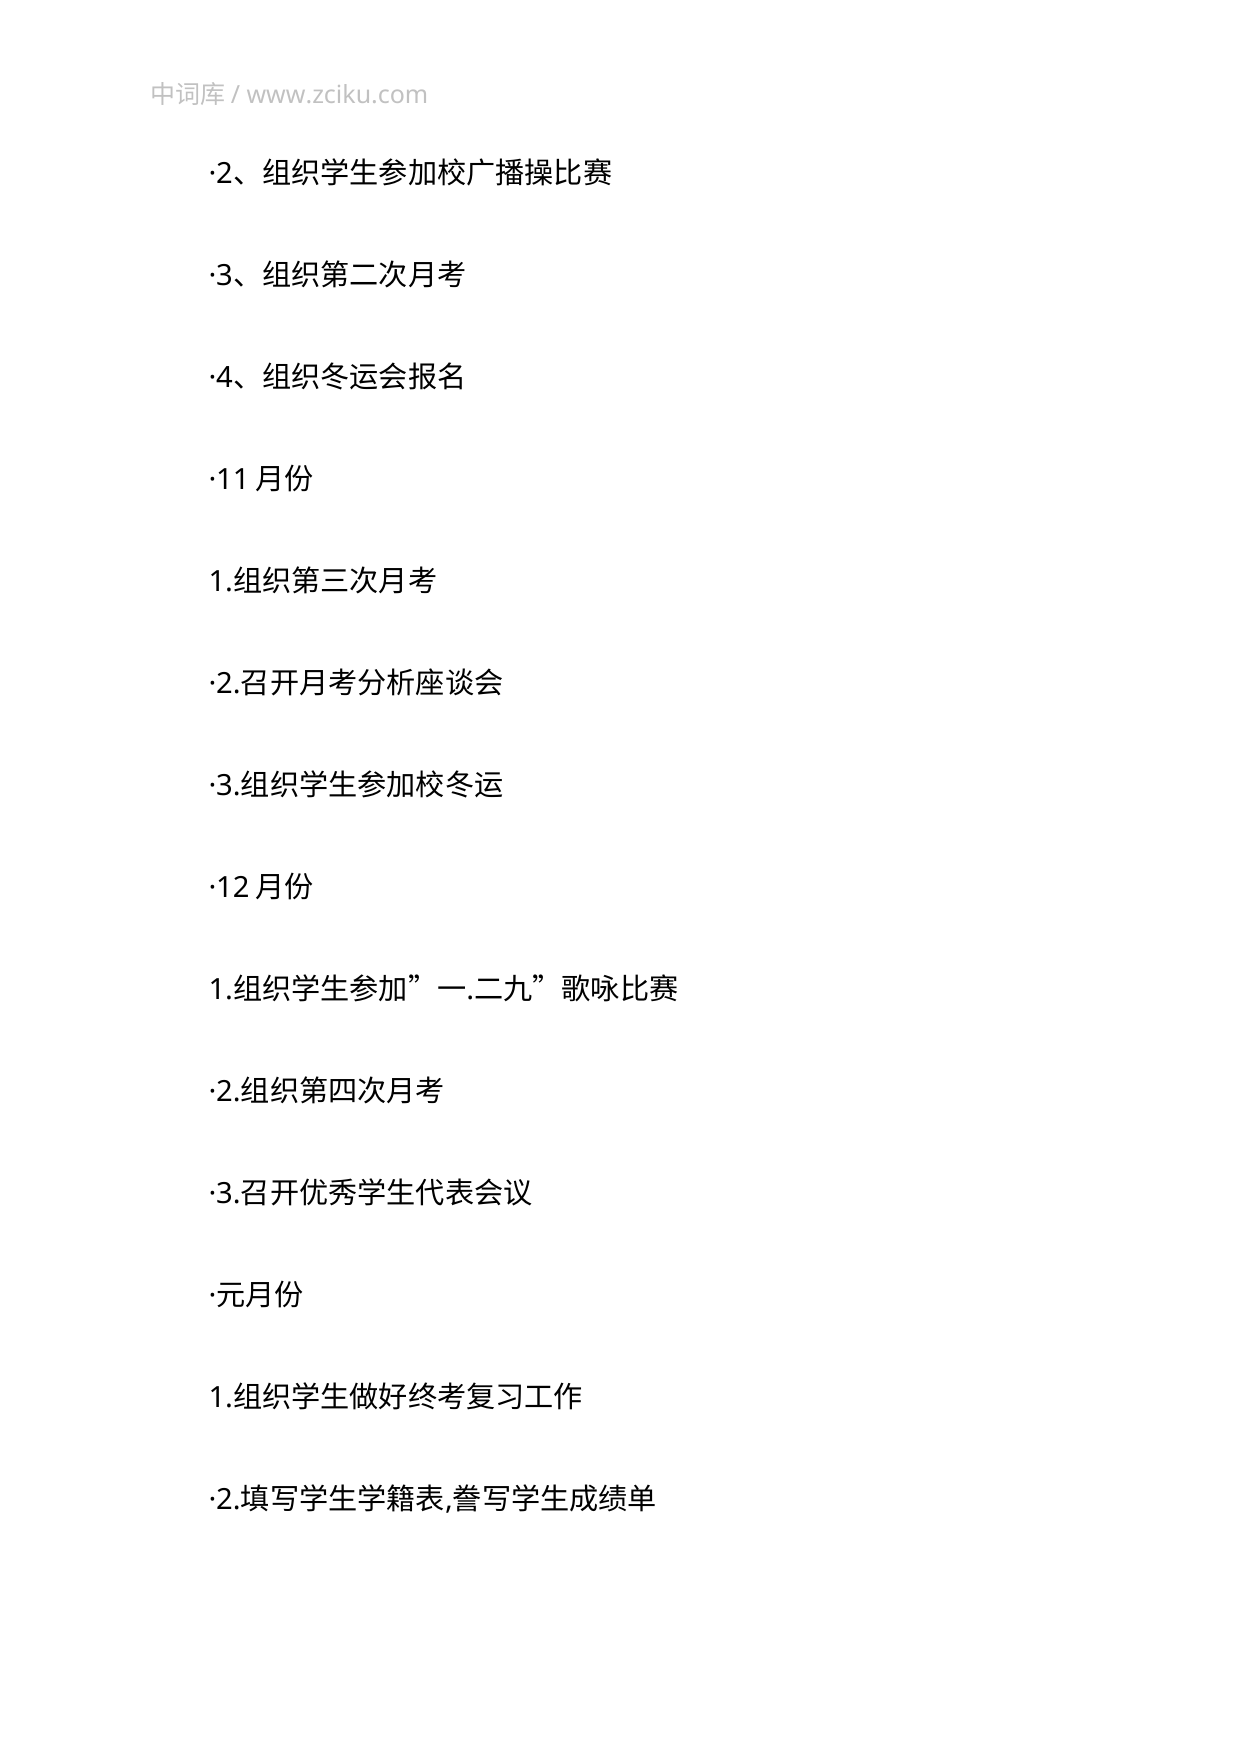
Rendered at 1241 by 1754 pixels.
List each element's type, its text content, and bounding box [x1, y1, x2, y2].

text ·3.召开优秀学生代表会议 [150, 1170, 1090, 1212]
text ·12月份 [150, 864, 1090, 906]
text ·2.组织第四次月考 [150, 1068, 1090, 1110]
text 1.组织第三次月考 [150, 558, 1090, 600]
text 1.组织学生参加”一.二九”歌咏比赛 [150, 966, 1090, 1008]
text ·元月份 [150, 1272, 1090, 1314]
text ·3.组织学生参加校冬运 [150, 762, 1090, 804]
text ·2.召开月考分析座谈会 [150, 660, 1090, 702]
text ·11月份 [150, 456, 1090, 498]
text ·3、组织第二次月考 [150, 252, 1090, 294]
text ·4、组织冬运会报名 [150, 354, 1090, 396]
text ·2.填写学生学籍表,誊写学生成绩单 [150, 1476, 1090, 1518]
text 1.组织学生做好终考复习工作 [150, 1374, 1090, 1416]
text ·2、组织学生参加校广播操比赛 [150, 150, 1090, 192]
